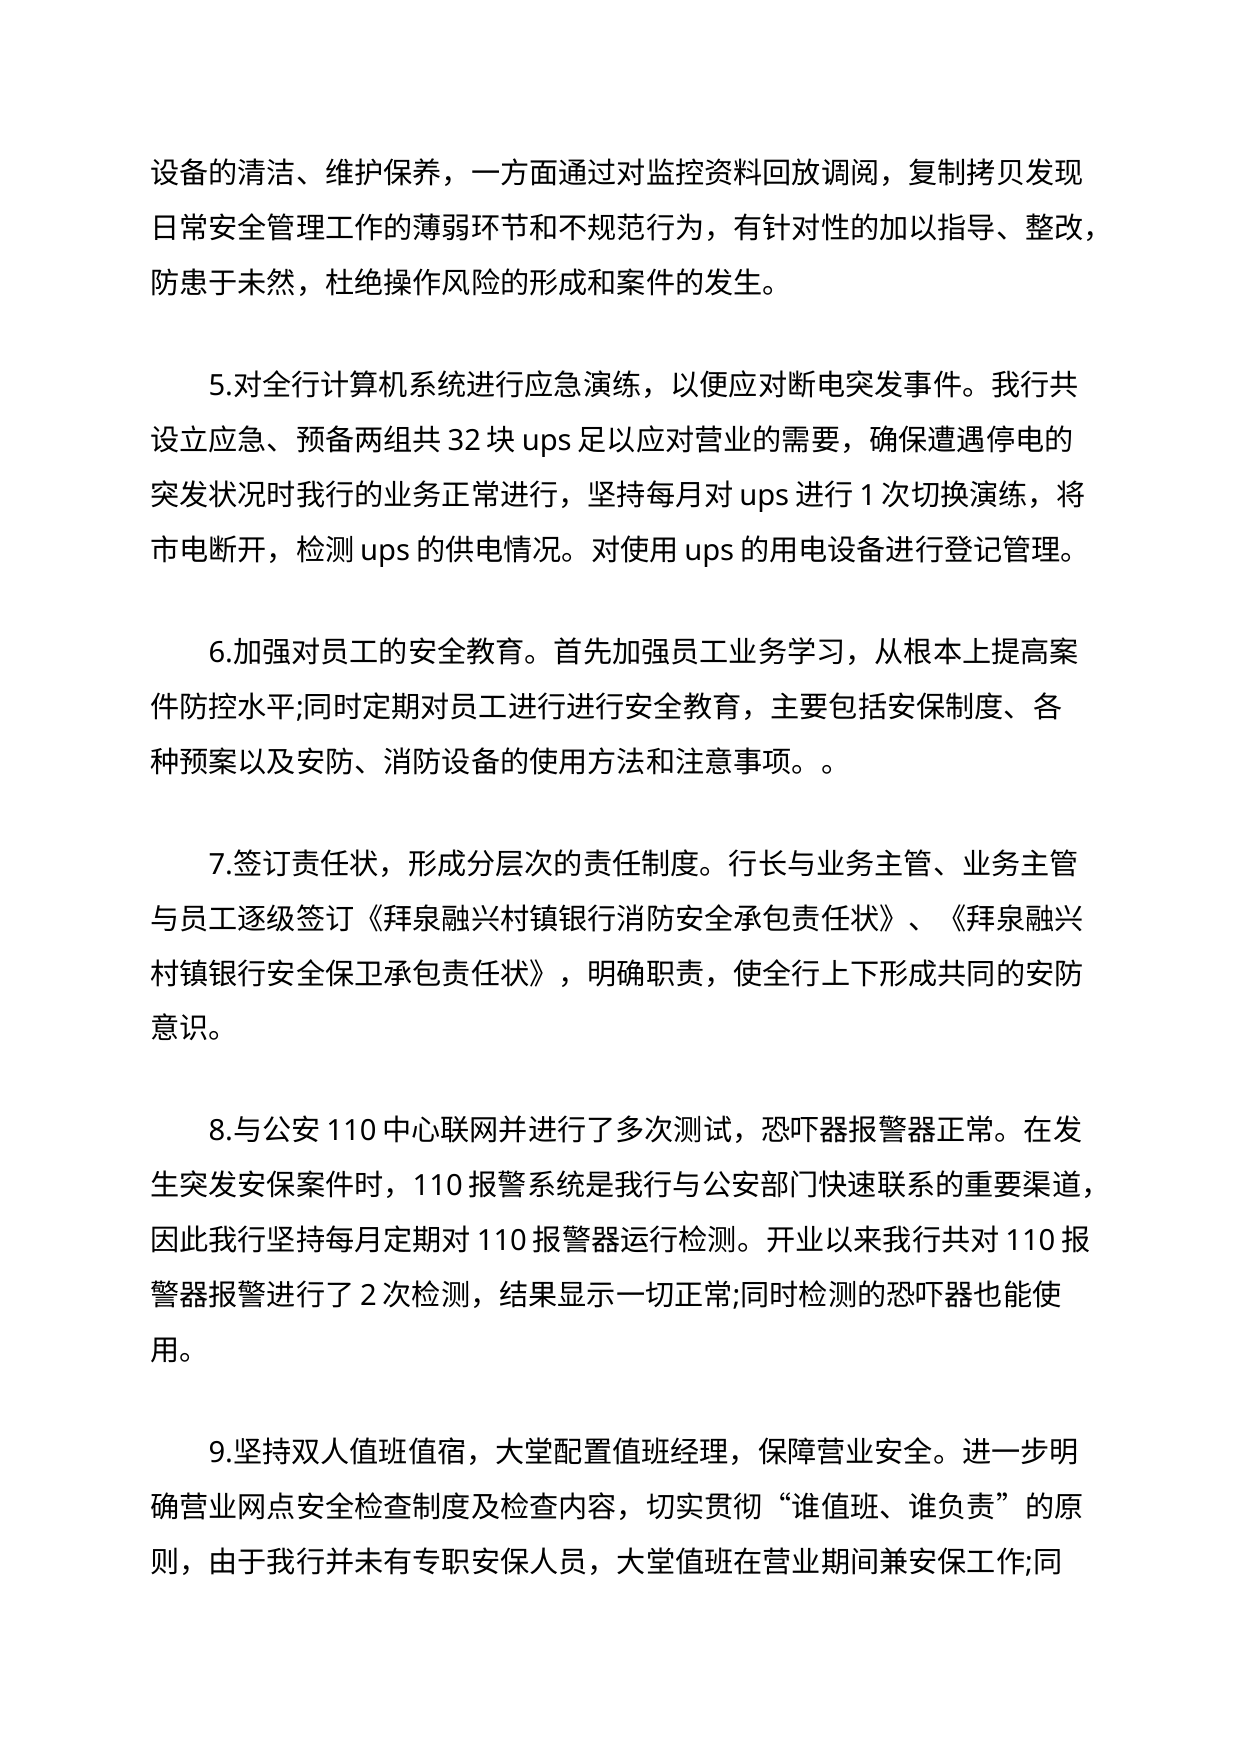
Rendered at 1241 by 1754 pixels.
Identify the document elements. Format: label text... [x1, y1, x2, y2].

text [150, 150, 1090, 302]
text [150, 1429, 1090, 1581]
text 6.加强对员工的安全教育。首先加强员工业务学习，从根本上提高案件防控水平;同时定期对员工进行进行安全教育，主要包括安保制度、各种预案以及安防、消防设备的使用方法和注意事项。。 [150, 628, 1090, 781]
text 8.与公安110中心联网并进行了多次测试，恐吓器报警器正常。在发生突发安保案件时，110报警系统是我行与公安部门快速联系的重要渠道，因此我行坚持每月定期对110报警器运行检测。开业以来我行共对110报警器报警进行了2次检测，结果显示一切正常;同时检测的恐吓器也能使用。 [150, 1107, 1090, 1369]
text 7.签订责任状，形成分层次的责任制度。行长与业务主管、业务主管与员工逐级签订《拜泉融兴村镇银行消防安全承包责任状》、《拜泉融兴村镇银行安全保卫承包责任状》，明确职责，使全行上下形成共同的安防意识。 [150, 840, 1090, 1047]
text 5.对全行计算机系统进行应急演练，以便应对断电突发事件。我行共设立应急、预备两组共32块ups足以应对营业的需要，确保遭遇停电的突发状况时我行的业务正常进行，坚持每月对ups进行1次切换演练，将市电断开，检测ups的供电情况。对使用ups的用电设备进行登记管理。 [150, 362, 1090, 569]
